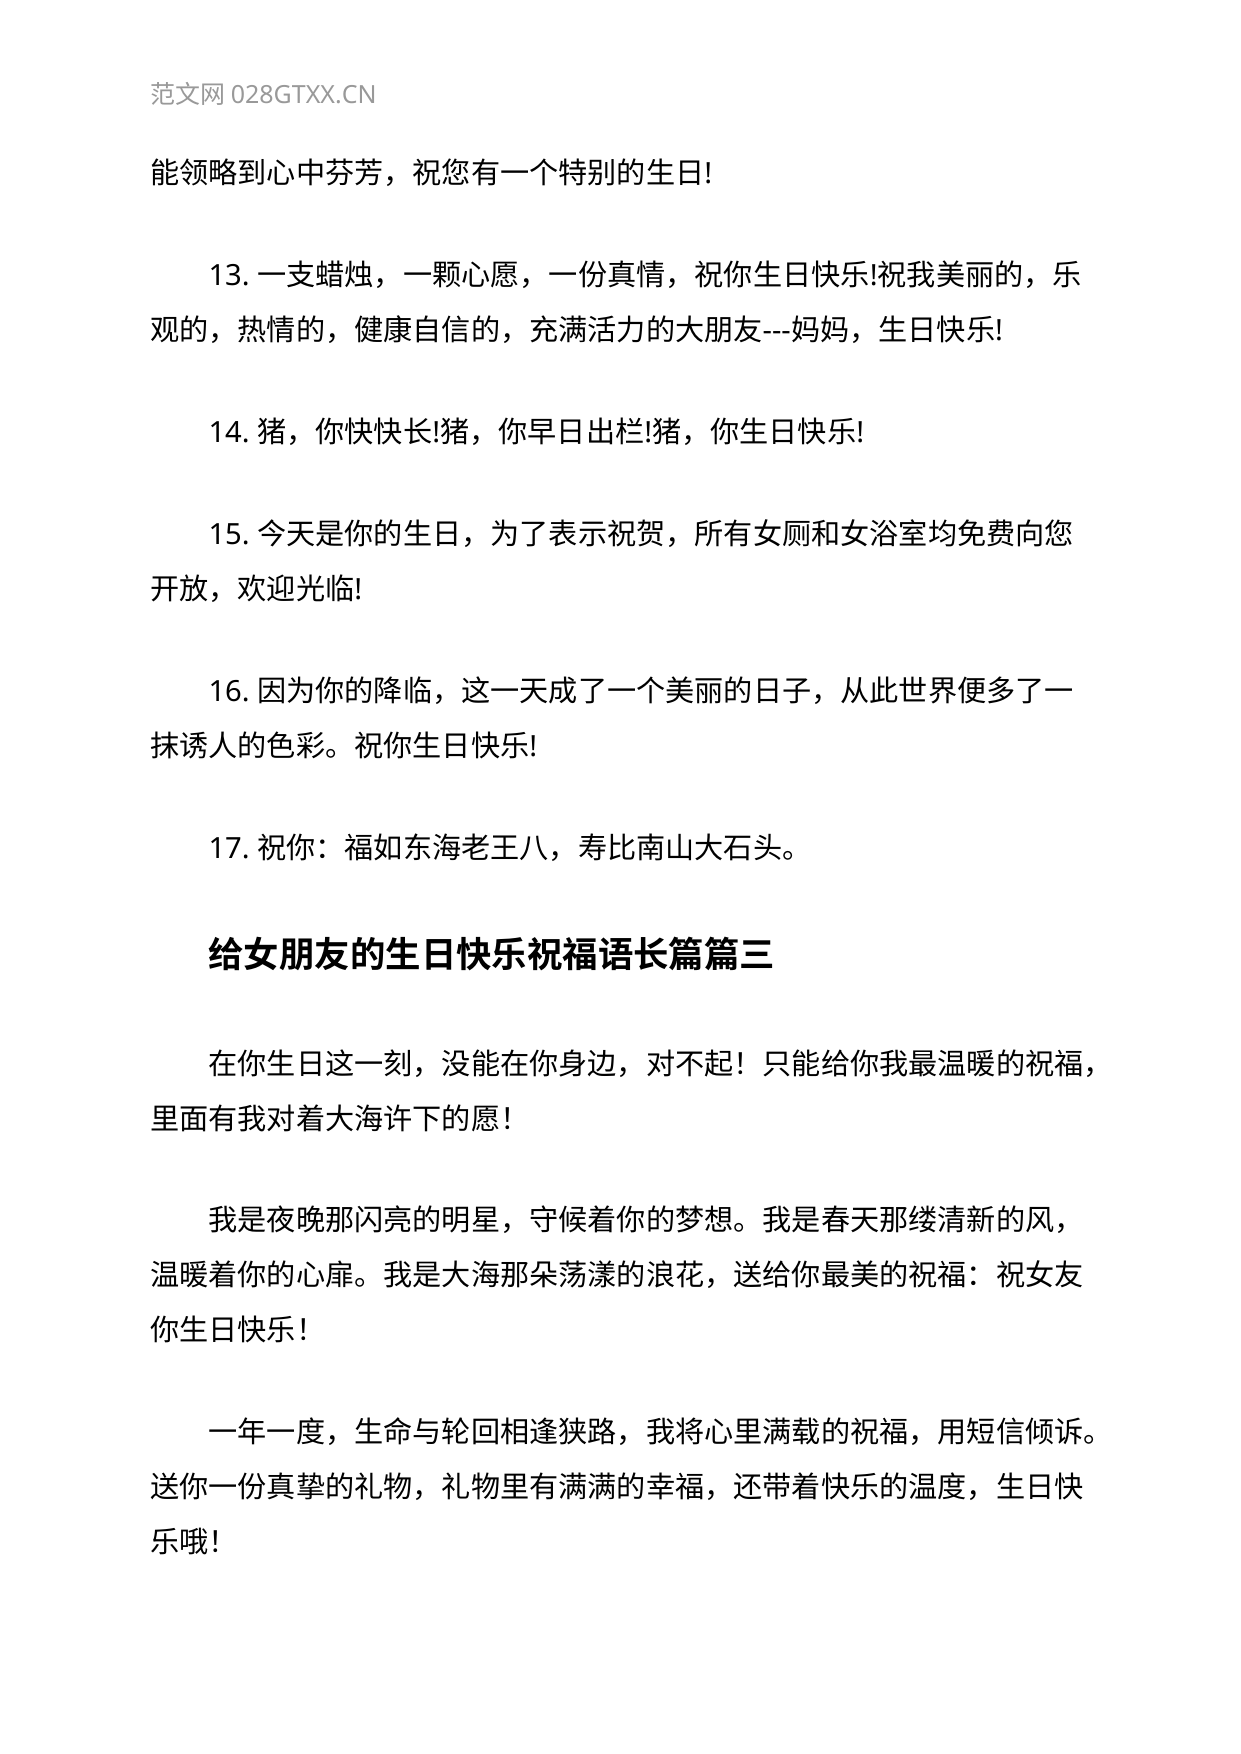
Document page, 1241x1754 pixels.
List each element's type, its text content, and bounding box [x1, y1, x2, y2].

text 给女朋友的生日快乐祝福语长篇篇三 [150, 927, 1090, 978]
text 一年一度，生命与轮回相逢狭路，我将心里满载的祝福，用短信倾诉。送你一份真挚的礼物，礼物里有满满的幸福，还带着快乐的温度，生日快乐哦！ [150, 1408, 1090, 1561]
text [150, 150, 1090, 192]
text 14. 猪，你快快长!猪，你早日出栏!猪，你生日快乐! [150, 409, 1090, 451]
text 16. 因为你的降临，这一天成了一个美丽的日子，从此世界便多了一抹诱人的色彩。祝你生日快乐! [150, 668, 1090, 765]
text 在你生日这一刻，没能在你身边，对不起！只能给你我最温暖的祝福，里面有我对着大海许下的愿！ [150, 1040, 1090, 1137]
text 我是夜晚那闪亮的明星，守候着你的梦想。我是春天那缕清新的风，温暖着你的心扉。我是大海那朵荡漾的浪花，送给你最美的祝福：祝女友你生日快乐！ [150, 1197, 1090, 1349]
text 15. 今天是你的生日，为了表示祝贺，所有女厕和女浴室均免费向您开放，欢迎光临! [150, 511, 1090, 608]
text 17. 祝你：福如东海老王八，寿比南山大石头。 [150, 825, 1090, 867]
text 13. 一支蜡烛，一颗心愿，一份真情，祝你生日快乐!祝我美丽的，乐观的，热情的，健康自信的，充满活力的大朋友---妈妈，生日快乐! [150, 252, 1090, 349]
